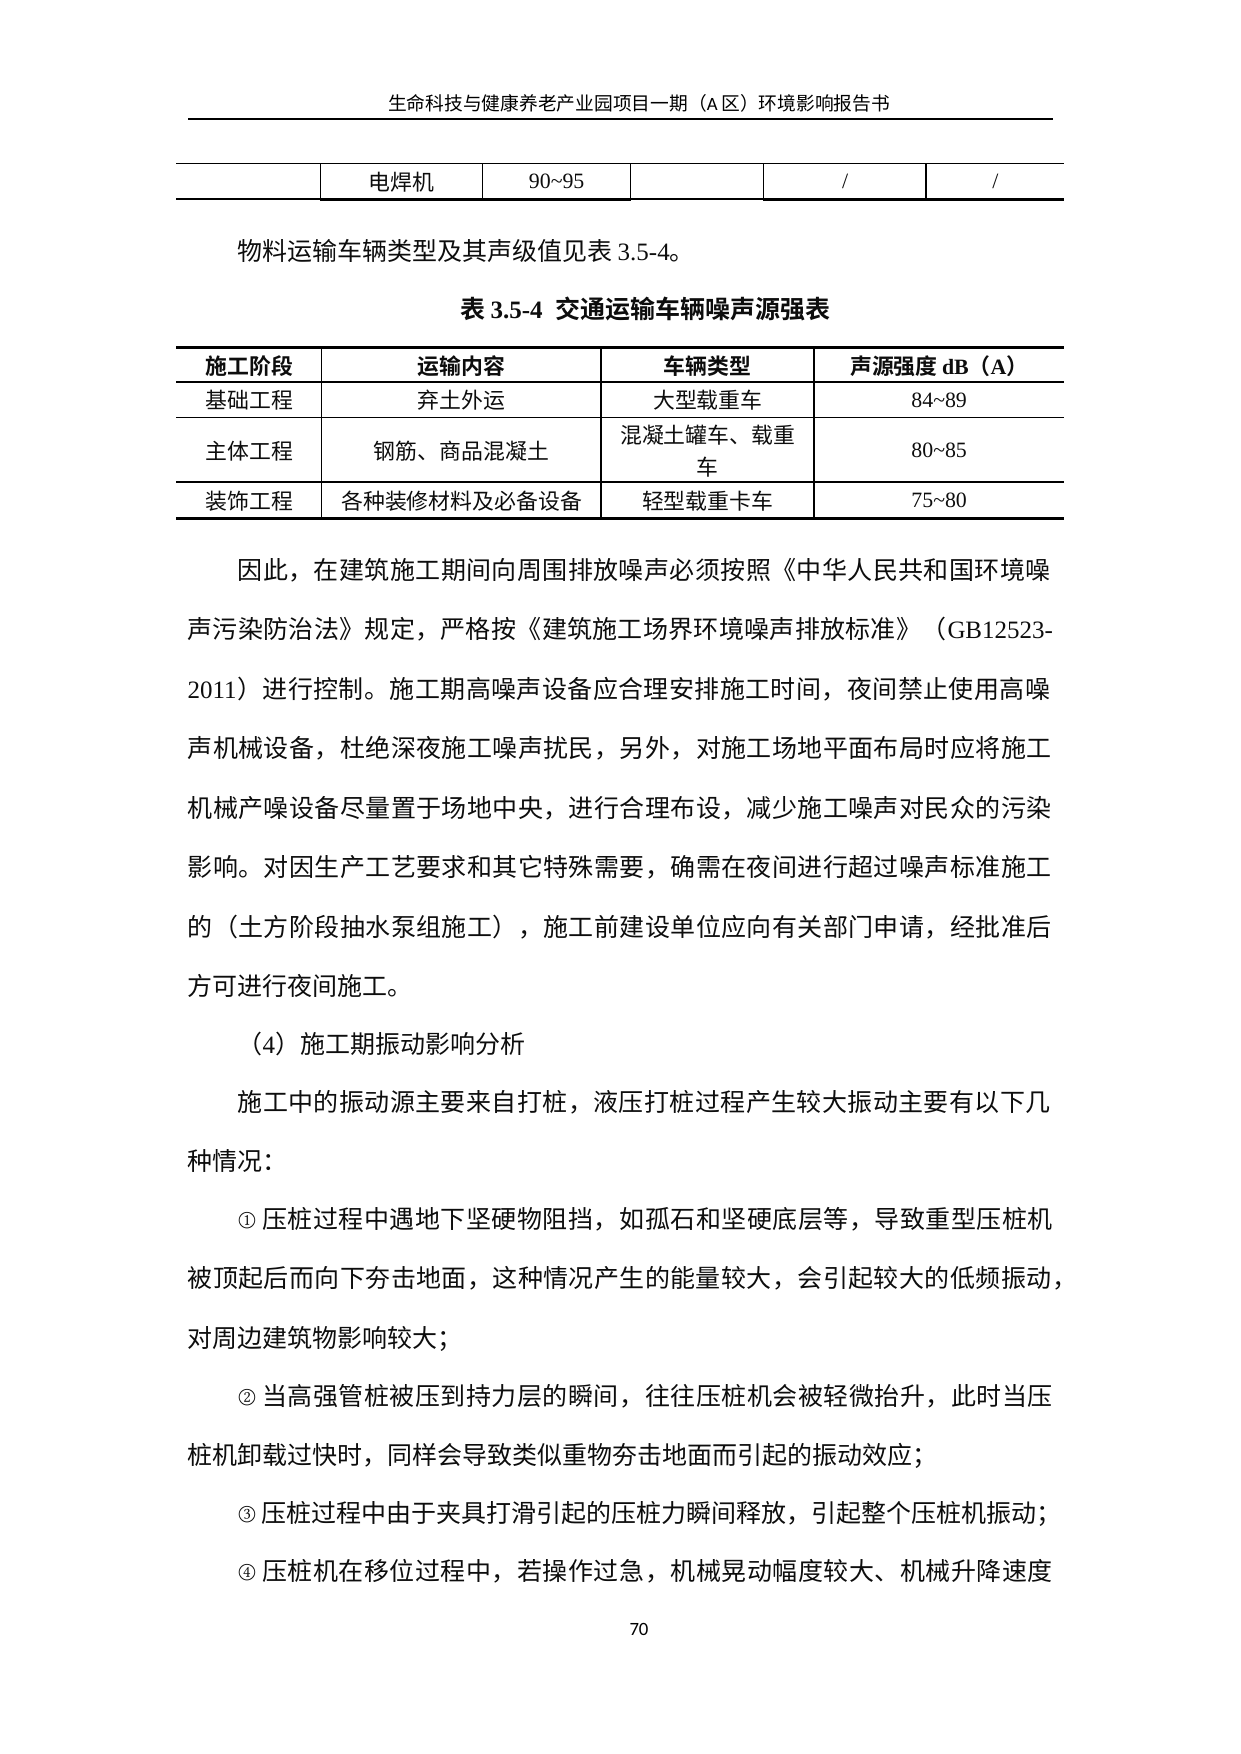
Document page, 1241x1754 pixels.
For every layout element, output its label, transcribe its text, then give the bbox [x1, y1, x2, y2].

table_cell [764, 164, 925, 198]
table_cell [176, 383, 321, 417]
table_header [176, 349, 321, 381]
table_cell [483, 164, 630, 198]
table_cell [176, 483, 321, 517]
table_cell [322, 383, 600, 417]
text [187, 1550, 1053, 1589]
text 物料运输车辆类型及其声级值见表3.5-4。 [187, 230, 1053, 269]
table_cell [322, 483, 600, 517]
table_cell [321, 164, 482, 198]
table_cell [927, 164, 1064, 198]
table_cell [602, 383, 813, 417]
text ②当高强管桩被压到持力层的瞬间，往往压桩机会被轻微抬升，此时当压桩机卸载过快时，同样会导致类似重物夯击地面而引起的振动效应； [187, 1374, 1053, 1474]
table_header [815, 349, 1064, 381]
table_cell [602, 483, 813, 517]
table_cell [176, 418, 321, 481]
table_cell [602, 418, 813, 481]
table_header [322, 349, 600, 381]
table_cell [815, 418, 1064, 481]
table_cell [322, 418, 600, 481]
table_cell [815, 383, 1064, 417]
text ①压桩过程中遇地下坚硬物阻挡，如孤石和坚硬底层等，导致重型压桩机被顶起后而向下夯击地面，这种情况产生的能量较大，会引起较大的低频振动，对周边建筑物影响较大； [187, 1198, 1053, 1356]
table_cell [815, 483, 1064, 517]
text 因此，在建筑施工期间向周围排放噪声必须按照《中华人民共和国环境噪声污染防治法》规定，严格按《建筑施工场界环境噪声排放标准》（GB12523-2011）进行控制。施工期高噪声设备应合理安排施工时间，夜间禁止使用高噪声机械设备，杜绝深夜施工噪声扰民，另外，对施工场地平面布局时应将施工机械产噪设备尽量置于场地中央，进行合理布设，减少施工噪声对民众的污染影响。对因生产工艺要求和其它特殊需要，确需在夜间进行超过噪声标准施工的（土方阶段抽水泵组施工），施工前建设单位应向有关部门申请，经批准后方可进行夜间施工。 [187, 548, 1053, 1004]
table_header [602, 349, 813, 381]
text 表3.5-4 交通运输车辆噪声源强表 [187, 288, 1053, 327]
text ③压桩过程中由于夹具打滑引起的压桩力瞬间释放，引起整个压桩机振动； [187, 1492, 1053, 1532]
text 施工中的振动源主要来自打桩，液压打桩过程产生较大振动主要有以下几种情况： [187, 1081, 1053, 1180]
text （4）施工期振动影响分析 [187, 1023, 1053, 1062]
